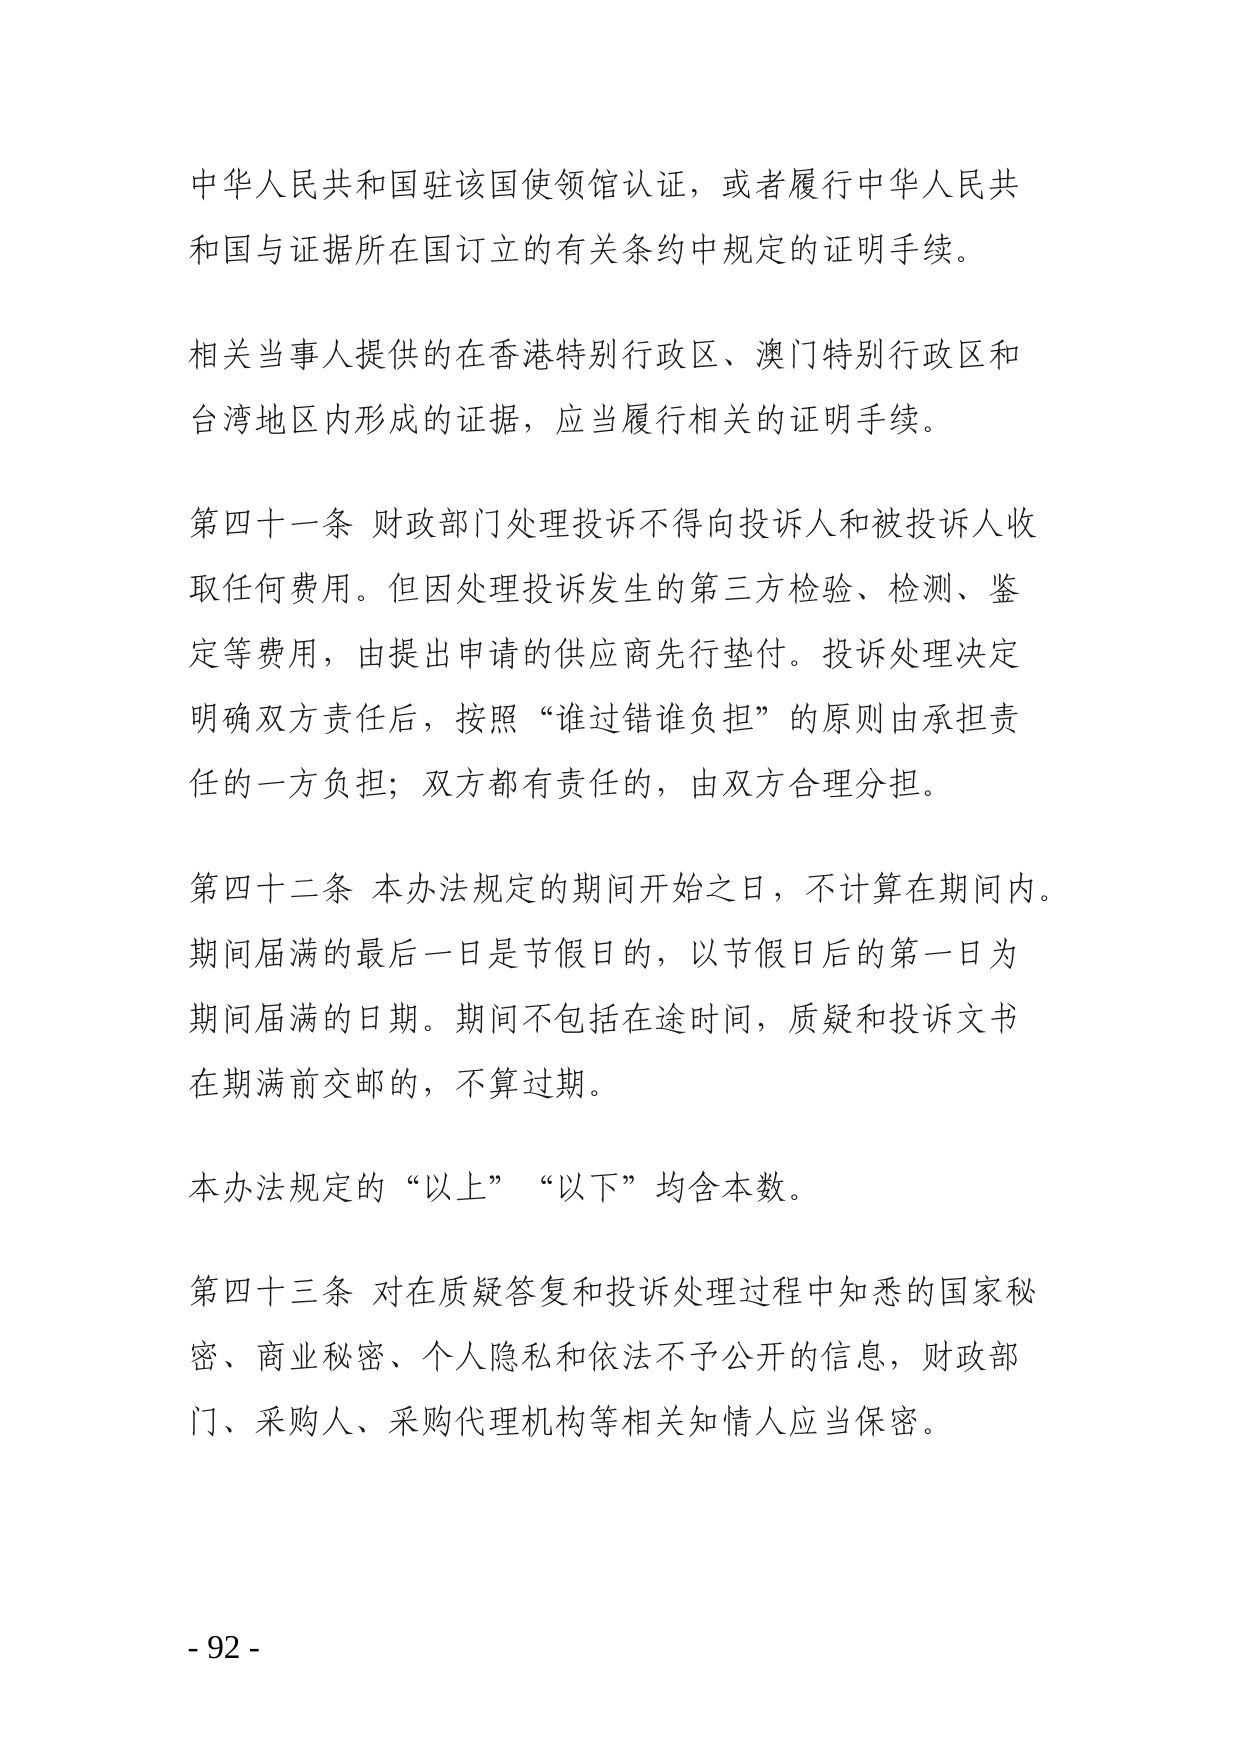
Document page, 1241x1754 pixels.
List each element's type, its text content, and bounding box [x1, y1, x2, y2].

text 本办法规定的“以上”“以下”均含本数。 [187, 1152, 1053, 1217]
text 第四十一条 财政部门处理投诉不得向投诉人和被投诉人收取任何费用。但因处理投诉发生的第三方检验、检测、鉴定等费用，由提出申请的供应商先行垫付。投诉处理决定明确双方责任后，按照“谁过错谁负担”的原则由承担责任的一方负担；双方都有责任的，由双方合理分担。 [187, 489, 1053, 814]
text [187, 150, 1053, 280]
text 第四十二条 本办法规定的期间开始之日，不计算在期间内。期间届满的最后一日是节假日的，以节假日后的第一日为期间届满的日期。期间不包括在途时间，质疑和投诉文书在期满前交邮的，不算过期。 [187, 853, 1053, 1113]
text 第四十三条 对在质疑答复和投诉处理过程中知悉的国家秘密、商业秘密、个人隐私和依法不予公开的信息，财政部门、采购人、采购代理机构等相关知情人应当保密。 [187, 1257, 1053, 1452]
text 相关当事人提供的在香港特别行政区、澳门特别行政区和台湾地区内形成的证据，应当履行相关的证明手续。 [187, 319, 1053, 449]
